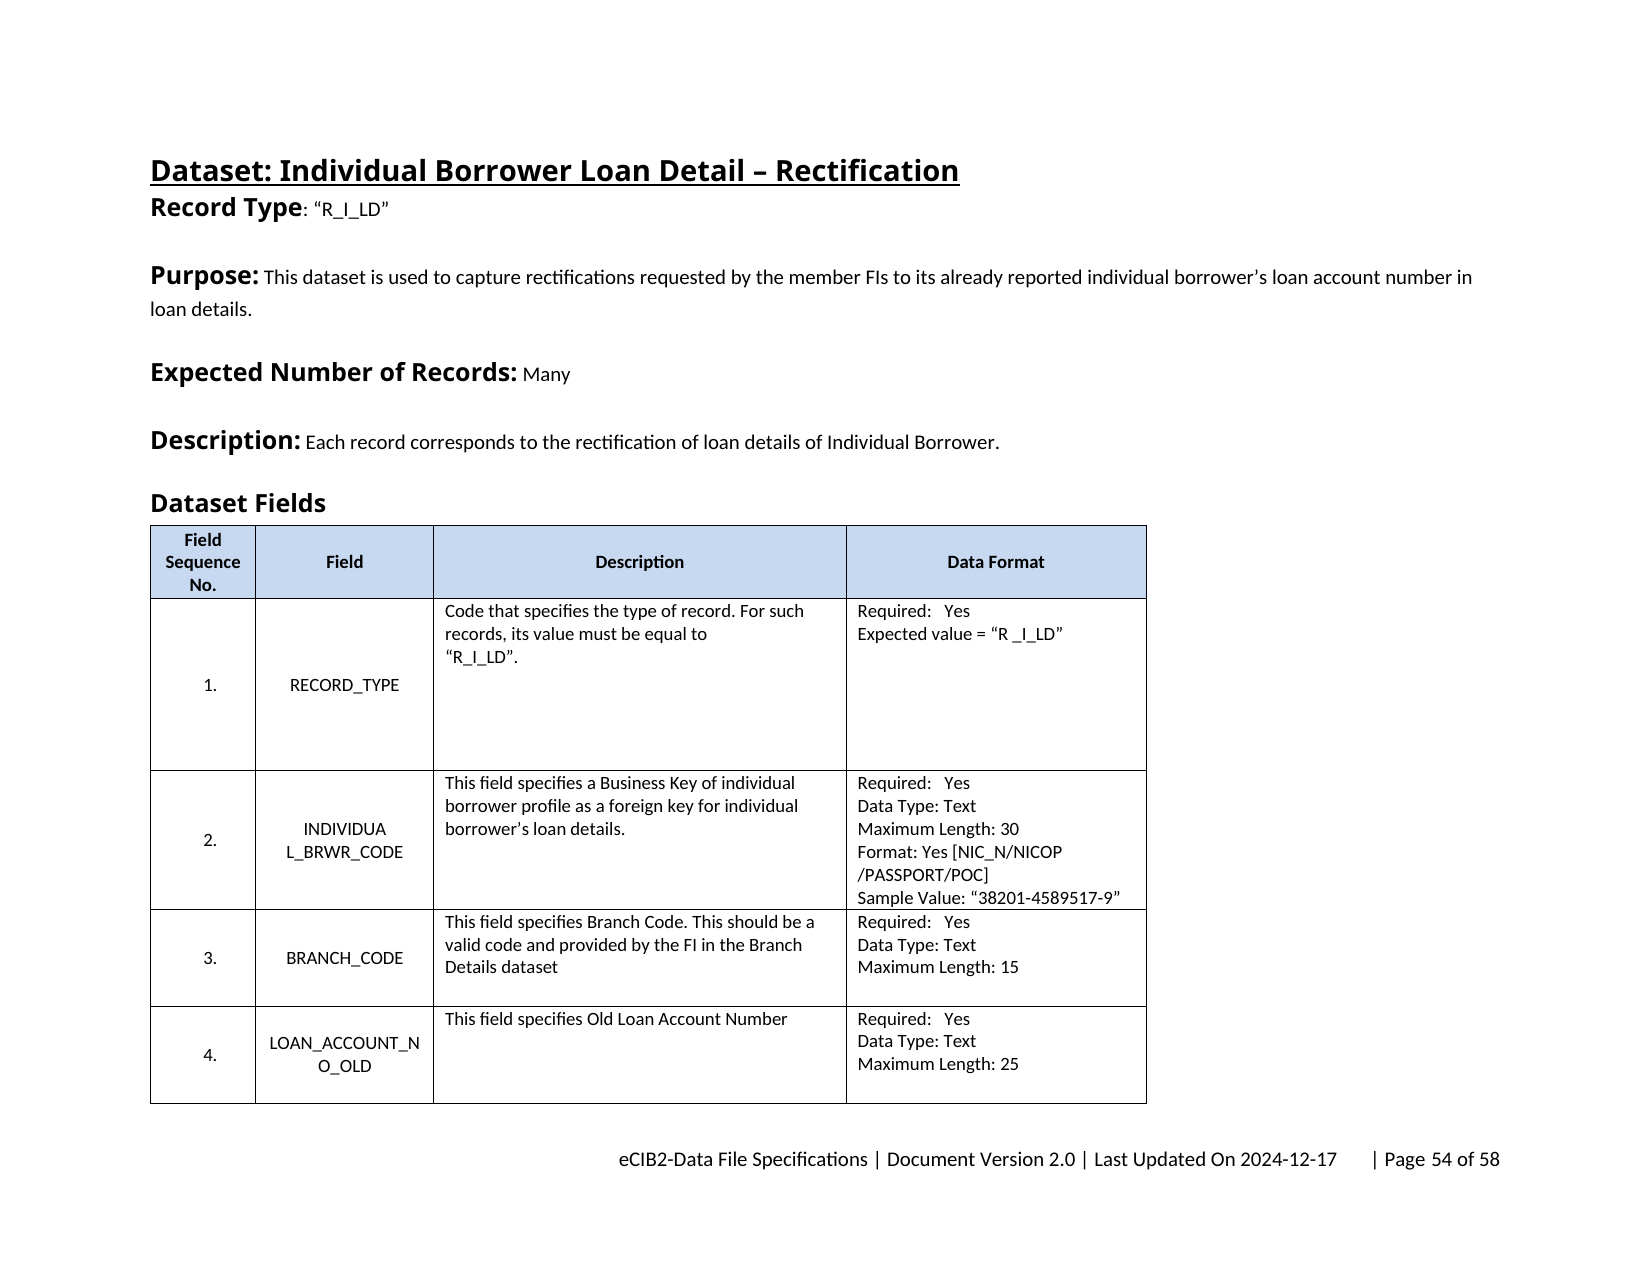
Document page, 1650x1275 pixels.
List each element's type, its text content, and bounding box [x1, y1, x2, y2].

table_cell This field specifies a Business Key of individual borrower profile as a foreign key for individual borrower’s loan details. [434, 771, 846, 909]
text Purpose: This dataset is used to capture rectifications requested by the member FIs to its already reported individual borrower’s loan account number in loan details. [150, 258, 1500, 321]
table_cell Required: Yes Expected value = “R _I_LD” [847, 599, 1146, 770]
subtitle Dataset Fields [150, 486, 1500, 520]
table_header Data Format [847, 526, 1146, 598]
subtitle Dataset: Individual Borrower Loan Detail – Rectification [150, 150, 1500, 190]
text Description: Each record corresponds to the rectification of loan details of Individual Borrower. [150, 422, 1500, 457]
text Record Type: “R_I_LD” [150, 190, 1500, 224]
table_cell BRANCH_CODE [256, 910, 433, 1006]
table_cell [151, 599, 255, 770]
table_header Description [434, 526, 846, 598]
table_cell This field specifies Branch Code. This should be a valid code and provided by the FI in the Branch Details dataset [434, 910, 846, 1006]
table_cell [151, 910, 255, 1006]
table_cell LOAN_ACCOUNT_NO_OLD [256, 1007, 433, 1102]
text Expected Number of Records: Many [150, 354, 1500, 388]
table_cell RECORD_TYPE [256, 599, 433, 770]
table_cell Required: Yes Data Type: Text Maximum Length: 15 [847, 910, 1146, 1006]
table_cell [151, 771, 255, 909]
table_cell This field specifies Old Loan Account Number [434, 1007, 846, 1102]
table_header Field Sequence No. [151, 526, 255, 598]
table_cell Required: Yes Data Type: Text Maximum Length: 30 Format: Yes [NIC_N/NICOP /PASSPORT/POC] Sample Value: “38201-4589517-9” [847, 771, 1146, 909]
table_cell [847, 1007, 1146, 1102]
table_header Field [256, 526, 433, 598]
table_cell INDIVIDUAL_BRWR_CODE [256, 771, 433, 909]
table_cell Code that specifies the type of record. For such records, its value must be equal to “R_I_LD”. [434, 599, 846, 770]
table_cell [151, 1007, 255, 1102]
